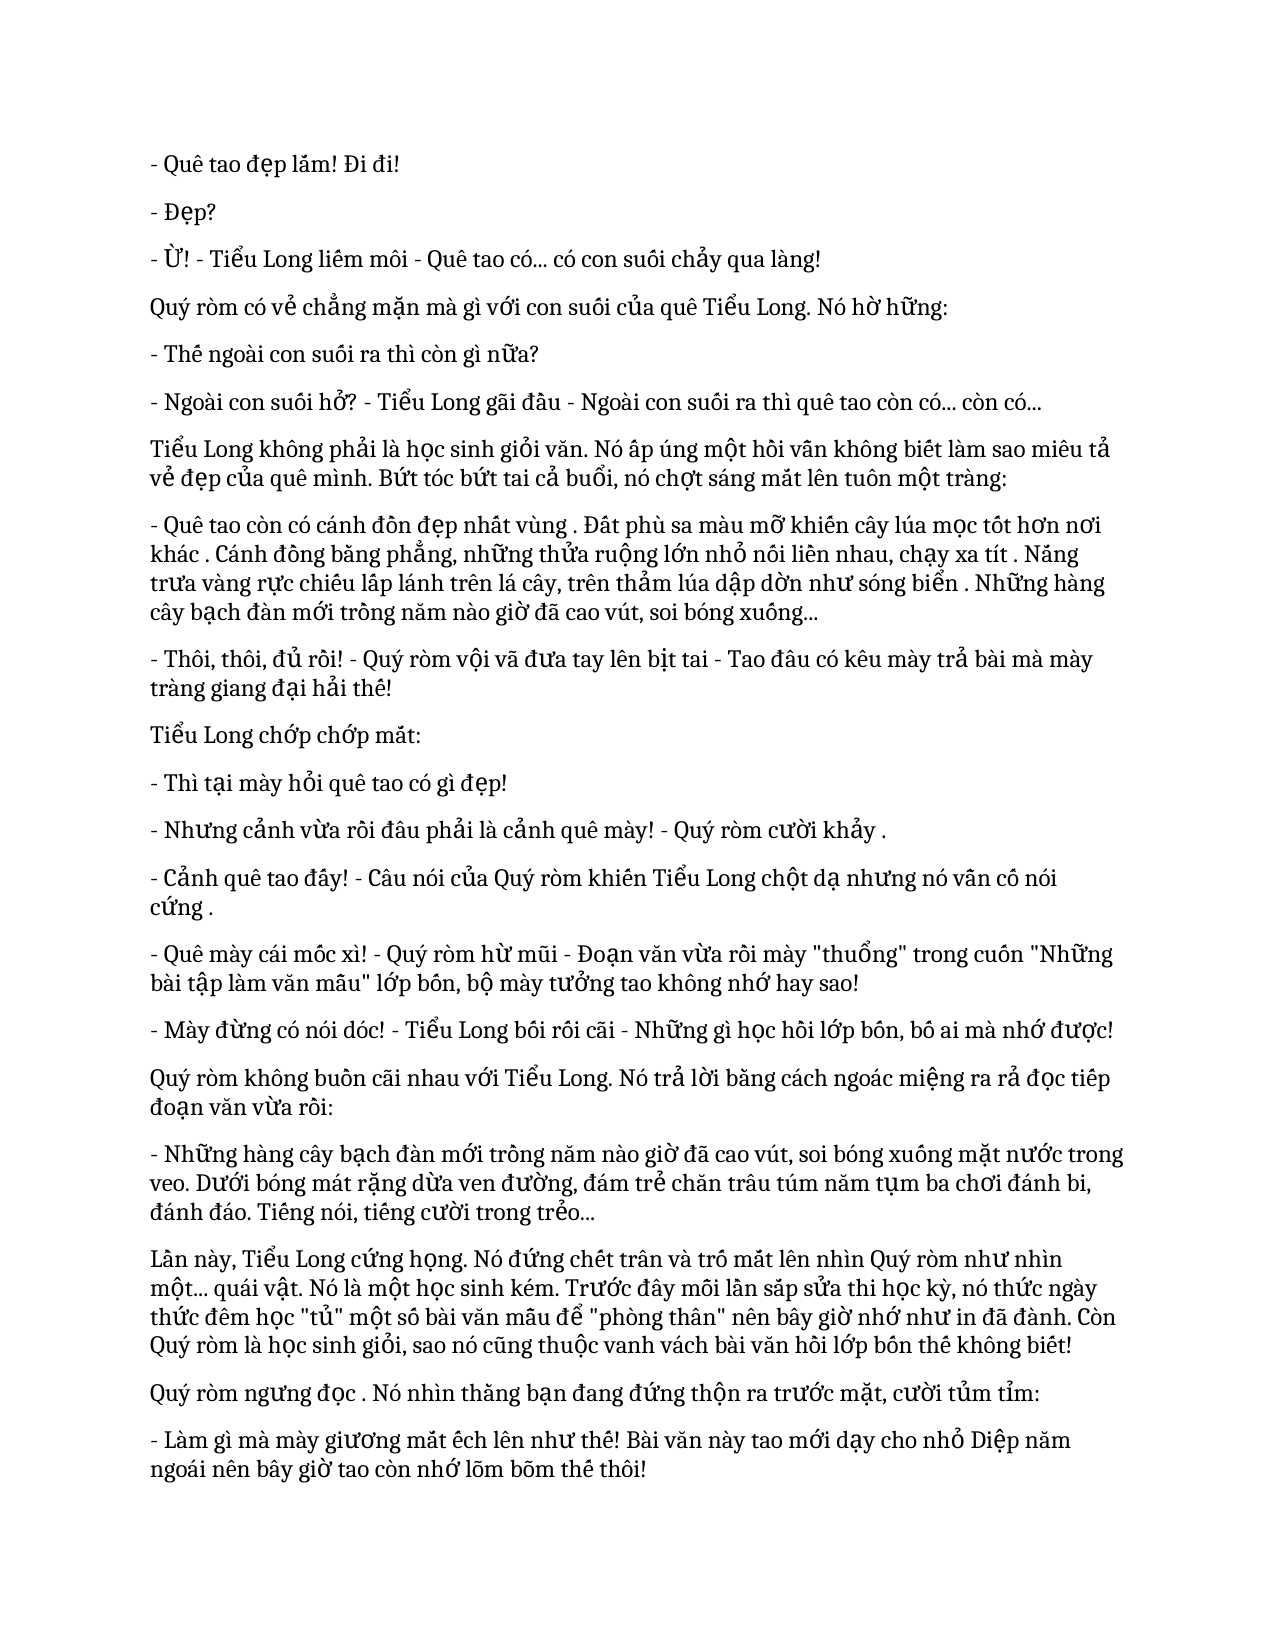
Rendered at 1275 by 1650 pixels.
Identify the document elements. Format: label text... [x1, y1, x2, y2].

text Quý ròm ngưng đọc . Nó nhìn thằng bạn đang đứng thộn ra trước mặt, cười tủm tỉm: [150, 1379, 1125, 1407]
text - Làm gì mà mày giương mắt ếch lên như thế! Bài văn này tao mới dạy cho nhỏ Diệp năm ngoái nên bây giờ tao còn nhớ lõm bõm thế thôi! [150, 1426, 1125, 1484]
text Tiểu Long chớp chớp mắt: [150, 721, 1125, 750]
text - Mày đừng có nói dóc! - Tiểu Long bối rối cãi - Những gì học hồi lớp bốn, bố ai mà nhớ được! [150, 1016, 1125, 1045]
text - Thôi, thôi, đủ rồi! - Quý ròm vội vã đưa tay lên bịt tai - Tao đâu có kêu mày trả bài mà mày tràng giang đại hải thế! [150, 645, 1125, 702]
text - Đẹp? [150, 197, 1125, 226]
text - Ừ! - Tiểu Long liếm môi - Quê tao có... có con suối chảy qua làng! [150, 245, 1125, 274]
text - Quê tao còn có cánh đồn đẹp nhất vùng . Đất phù sa màu mỡ khiến cây lúa mọc tốt hơn nơi khác . Cánh đồng bằng phẳng, những thửa ruộng lớn nhỏ nối liền nhau, chạy xa tít . Nắng trưa vàng rực chiếu lấp lánh trên lá cây, trên thảm lúa dập dờn như sóng biển . Những hàng cây bạch đàn mới trồng năm nào giờ đã cao vút, soi bóng xuống... [150, 511, 1125, 626]
text Lần này, Tiểu Long cứng họng. Nó đứng chết trân và trố mắt lên nhìn Quý ròm như nhìn một... quái vật. Nó là một học sinh kém. Trước đây mỗi lần sắp sửa thi học kỳ, nó thức ngày thức đêm học "tủ" một số bài văn mẫu để "phòng thân" nên bây giờ nhớ như in đã đành. Còn Quý ròm là học sinh giỏi, sao nó cũng thuộc vanh vách bài văn hồi lớp bốn thế không biết! [150, 1245, 1125, 1360]
text Quý ròm có vẻ chẳng mặn mà gì với con suối của quê Tiểu Long. Nó hờ hững: [150, 292, 1125, 321]
text - Những hàng cây bạch đàn mới trồng năm nào giờ đã cao vút, soi bóng xuống mặt nước trong veo. Dưới bóng mát rặng dừa ven đường, đám trẻ chăn trâu túm năm tụm ba chơi đánh bi, đánh đáo. Tiếng nói, tiếng cười trong trẻo... [150, 1140, 1125, 1226]
text Quý ròm không buồn cãi nhau với Tiểu Long. Nó trả lời bằng cách ngoác miệng ra rả đọc tiếp đoạn văn vừa rồi: [150, 1064, 1125, 1121]
text - Ngoài con suối hở? - Tiểu Long gãi đầu - Ngoài con suối ra thì quê tao còn có... còn có... [150, 387, 1125, 416]
text - Nhưng cảnh vừa rồi đâu phải là cảnh quê mày! - Quý ròm cười khảy . [150, 816, 1125, 845]
text - Thì tại mày hỏi quê tao có gì đẹp! [150, 769, 1125, 797]
text - Thế ngoài con suối ra thì còn gì nữa? [150, 340, 1125, 369]
text - Quê tao đẹp lắm! Đi đi! [150, 150, 1125, 179]
text - Quê mày cái mốc xì! - Quý ròm hừ mũi - Đoạn văn vừa rồi mày "thuổng" trong cuốn "Những bài tập làm văn mẫu" lớp bốn, bộ mày tưởng tao không nhớ hay sao! [150, 940, 1125, 997]
text Tiểu Long không phải là học sinh giỏi văn. Nó ấp úng một hồi vẫn không biết làm sao miêu tả vẻ đẹp của quê mình. Bứt tóc bứt tai cả buổi, nó chợt sáng mắt lên tuôn một tràng: [150, 435, 1125, 492]
text - Cảnh quê tao đấy! - Câu nói của Quý ròm khiến Tiểu Long chột dạ nhưng nó vẫn cố nói cứng . [150, 864, 1125, 921]
